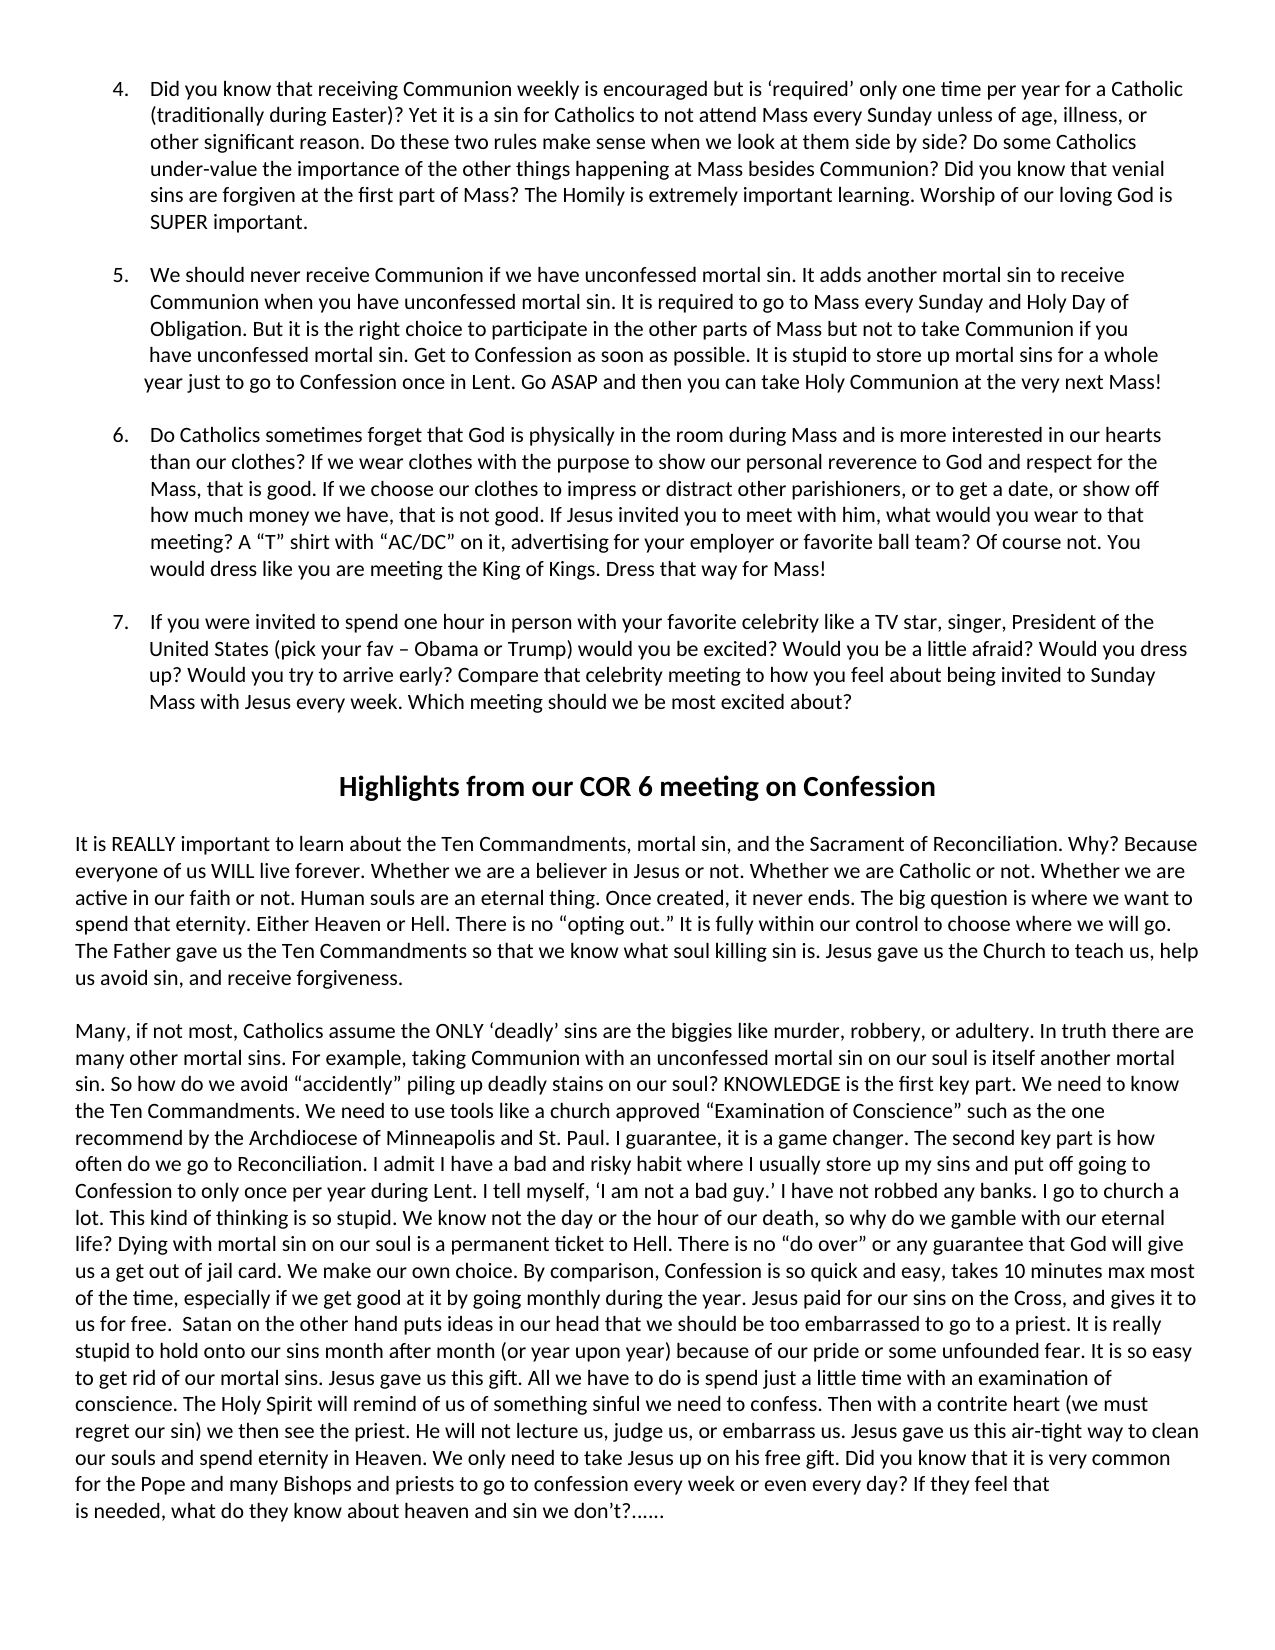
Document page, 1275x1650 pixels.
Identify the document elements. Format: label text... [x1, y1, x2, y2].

text year just to go to Confession once in Lent. Go ASAP and then you can take Holy Communion at the very next Mass! [75, 368, 1200, 395]
text have unconfessed mortal sin. Get to Confession as soon as possible. It is stupid to store up mortal sins for a whole [75, 342, 1200, 368]
list If you were invited to spend one hour in person with your favorite celebrity like a TV star, singer, President of the [112, 608, 1200, 635]
list Do Catholics sometimes forget that God is physically in the room during Mass and is more interested in our hearts than our clothes? If we wear clothes with the purpose to show our personal reverence to God and respect for the Mass, that is good. If we choose our clothes to impress or distract other parishioners, or to get a date, or show off how much money we have, that is not good. If Jesus invited you to meet with him, what would you wear to that meeting? A “T” shirt with “AC/DC” on it, advertising for your employer or favorite ball team? Of course not. You would dress like you are meeting the King of Kings. Dress that way for Mass! [112, 422, 1200, 582]
text Many, if not most, Catholics assume the ONLY ‘deadly’ sins are the biggies like murder, robbery, or adultery. In truth there are many other mortal sins. For example, taking Communion with an unconfessed mortal sin on our soul is itself another mortal sin. So how do we avoid “accidently” piling up deadly stains on our soul? KNOWLEDGE is the first key part. We need to know the Ten Commandments. We need to use tools like a church approved “Examination of Conscience” such as the one recommend by the Archdiocese of Minneapolis and St. Paul. I guarantee, it is a game changer. The second key part is how often do we go to Reconciliation. I admit I have a bad and risky habit where I usually store up my sins and put off going to Confession to only once per year during Lent. I tell myself, ‘I am not a bad guy.’ I have not robbed any banks. I go to church a lot. This kind of thinking is so stupid. We know not the day or the hour of our death, so why do we gamble with our eternal life? Dying with mortal sin on our soul is a permanent ticket to Hell. There is no “do over” or any guarantee that God will give us a get out of jail card. We make our own choice. By comparison, Confession is so quick and easy, takes 10 minutes max most of the time, especially if we get good at it by going monthly during the year. Jesus paid for our sins on the Cross, and gives it to us for free. Satan on the other hand puts ideas in our head that we should be too embarrassed to go to a priest. It is really stupid to hold onto our sins month after month (or year upon year) because of our pride or some unfounded fear. It is so easy to get rid of our mortal sins. Jesus gave us this gift. All we have to do is spend just a little time with an examination of conscience. The Holy Spirit will remind of us of something sinful we need to confess. Then with a contrite heart (we must regret our sin) we then see the priest. He will not lecture us, judge us, or embarrass us. Jesus gave us this air-tight way to clean our souls and spend eternity in Heaven. We only need to take Jesus up on his free gift. Did you know that it is very common for the Pope and many Bishops and priests to go to confession every week or even every day? If they feel that [75, 1017, 1200, 1497]
list Did you know that receiving Communion weekly is encouraged but is ‘required’ only one time per year for a Catholic (traditionally during Easter)? Yet it is a sin for Catholics to not attend Mass every Sunday unless of age, illness, or other significant reason. Do these two rules make sense when we look at them side by side? Do some Catholics under-value the importance of the other things happening at Mass besides Communion? Did you know that venial sins are forgiven at the first part of Mass? The Homily is extremely important learning. Worship of our loving God is SUPER important. [112, 75, 1200, 235]
text up? Would you try to arrive early? Compare that celebrity meeting to how you feel about being invited to Sunday [75, 662, 1200, 688]
text United States (pick your fav – Obama or Trump) would you be excited? Would you be a little afraid? Would you dress [75, 635, 1200, 662]
text It is REALLY important to learn about the Ten Commandments, mortal sin, and the Sacrament of Reconciliation. Why? Because everyone of us WILL live forever. Whether we are a believer in Jesus or not. Whether we are Catholic or not. Whether we are active in our faith or not. Human souls are an eternal thing. Once created, it never ends. The big question is where we want to spend that eternity. Either Heaven or Hell. There is no “opting out.” It is fully within our control to choose where we will go. The Father gave us the Ten Commandments so that we know what soul killing sin is. Jesus gave us the Church to teach us, help us avoid sin, and receive forgiveness. [75, 831, 1200, 991]
text Highlights from our COR 6 meeting on Confession [75, 768, 1200, 804]
text Mass with Jesus every week. Which meeting should we be most excited about? [75, 688, 1200, 715]
text is needed, what do they know about heaven and sin we don’t?...... [75, 1497, 1200, 1524]
list We should never receive Communion if we have unconfessed mortal sin. It adds another mortal sin to receive Communion when you have unconfessed mortal sin. It is required to go to Mass every Sunday and Holy Day of Obligation. But it is the right choice to participate in the other parts of Mass but not to take Communion if you [112, 262, 1200, 342]
